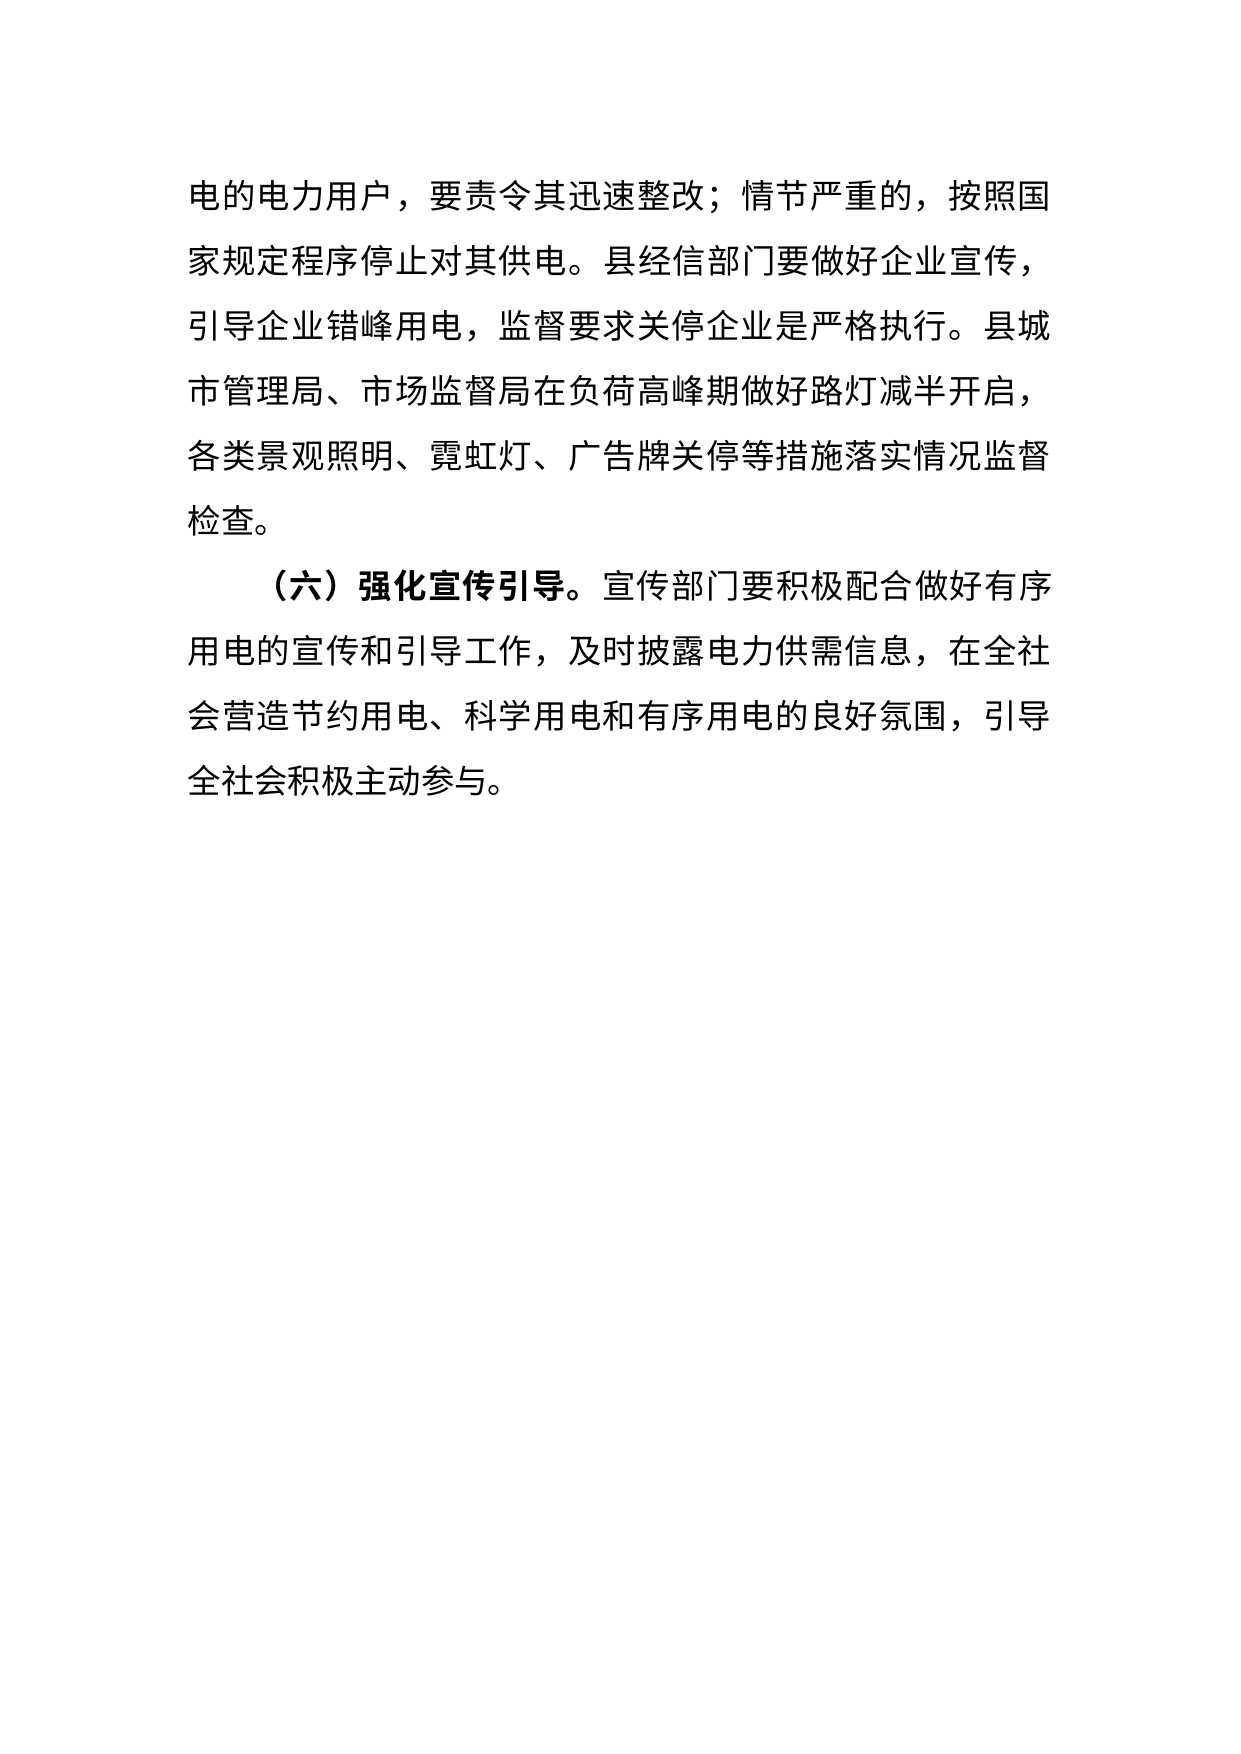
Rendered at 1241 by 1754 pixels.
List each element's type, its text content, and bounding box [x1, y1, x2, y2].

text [187, 162, 1053, 552]
text （六）强化宣传引导。宣传部门要积极配合做好有序用电的宣传和引导工作，及时披露电力供需信息，在全社会营造节约用电、科学用电和有序用电的良好氛围，引导全社会积极主动参与。 [187, 552, 1053, 812]
